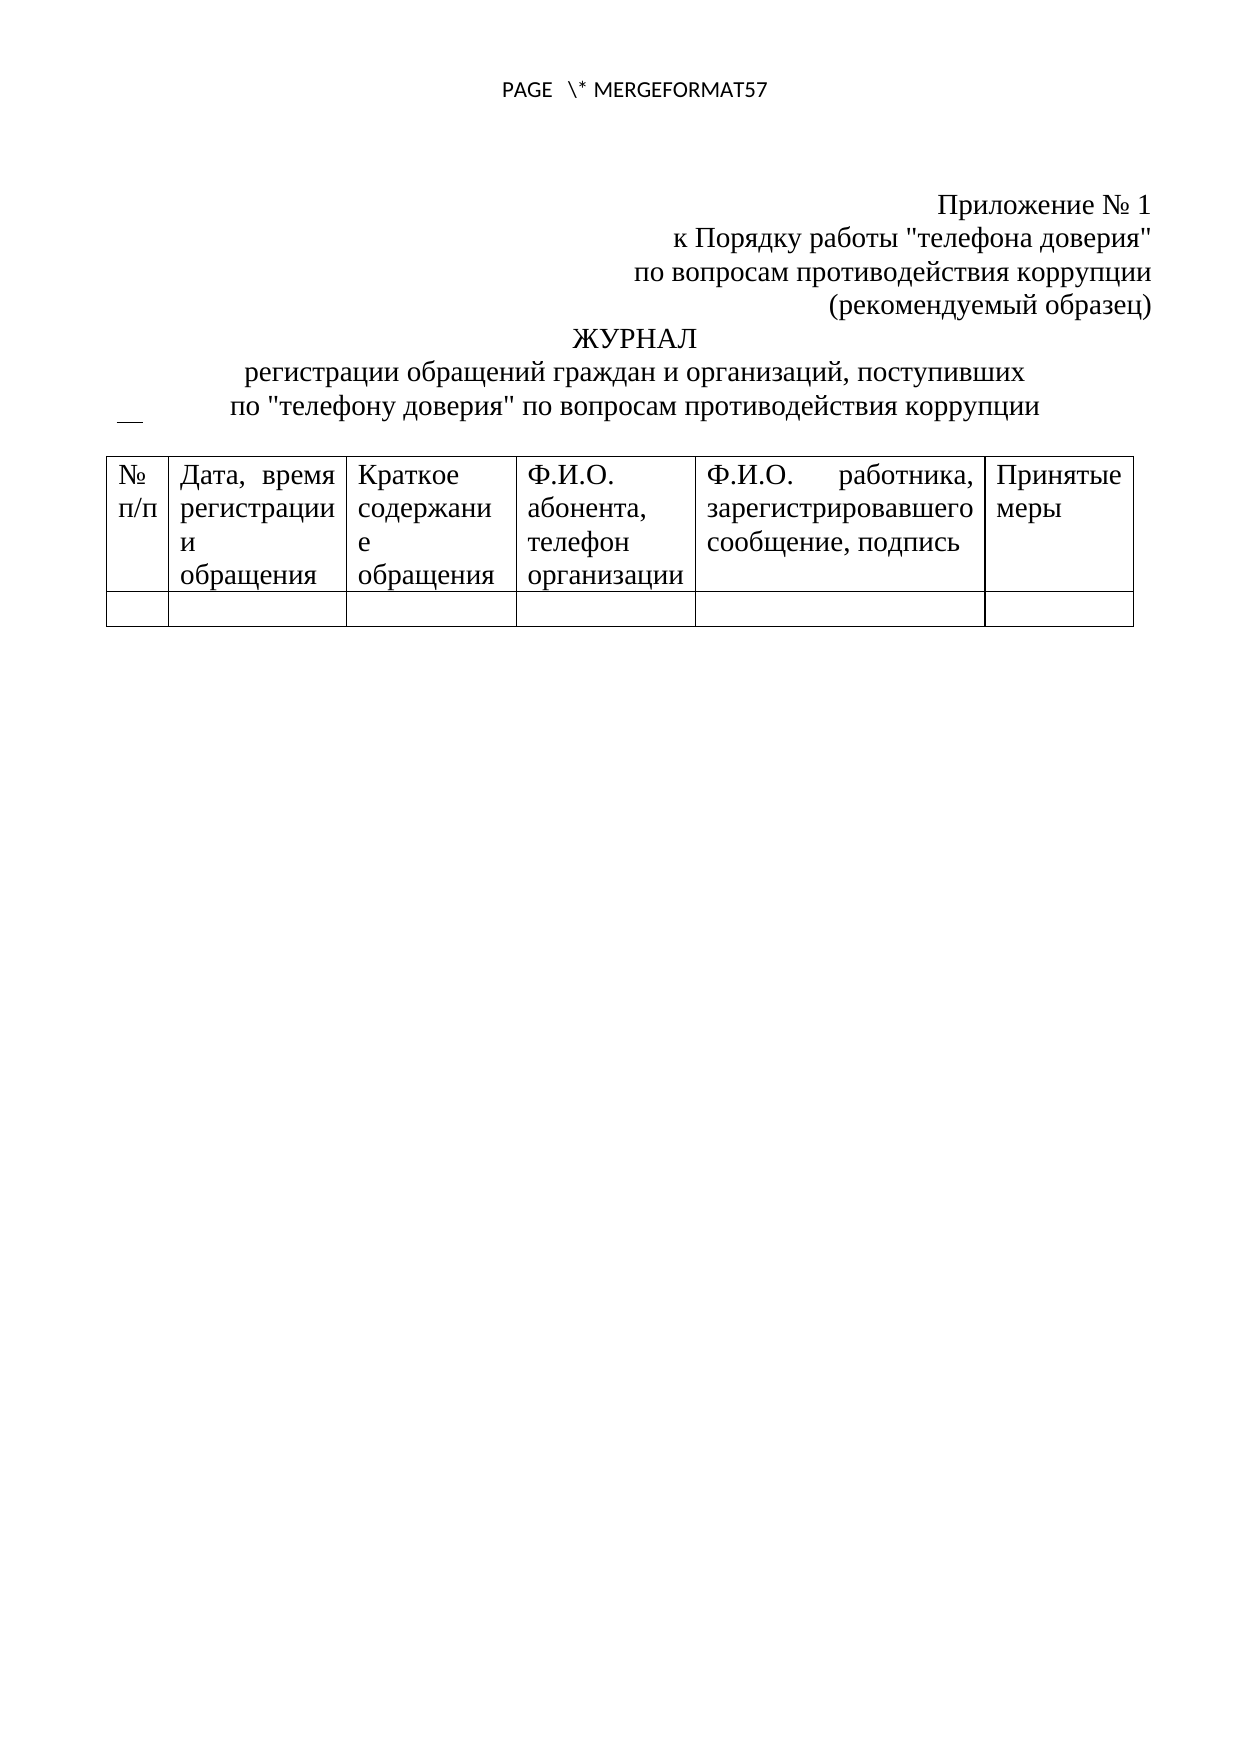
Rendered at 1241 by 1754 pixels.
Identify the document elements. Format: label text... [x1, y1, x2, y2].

table_cell [107, 592, 168, 626]
table_header Краткое содержание обращения [347, 457, 516, 591]
table_cell [347, 592, 516, 626]
table_cell [169, 592, 346, 626]
text (рекомендуемый образец) [118, 287, 1152, 321]
text ЖУРНАЛ [118, 321, 1152, 354]
text регистрации обращений граждан и организаций, поступивших [118, 354, 1152, 388]
table_cell [517, 592, 695, 626]
text Приложение № 1 [118, 187, 1152, 220]
table_cell [696, 592, 984, 626]
table_cell [986, 592, 1133, 626]
text к Порядку работы "телефона доверия" [118, 220, 1152, 254]
table_header Ф.И.О. работника, зарегистрировавшего сообщение, подпись [696, 457, 984, 591]
text по "телефону доверия" по вопросам противодействия коррупции [118, 388, 1152, 422]
table_header № п/п [107, 457, 168, 591]
text по вопросам противодействия коррупции [118, 254, 1152, 287]
table_header Ф.И.О. абонента, телефон организации [517, 457, 695, 591]
table_header Принятые меры [986, 457, 1133, 591]
table_header Дата, время регистрации и обращения [169, 457, 346, 591]
